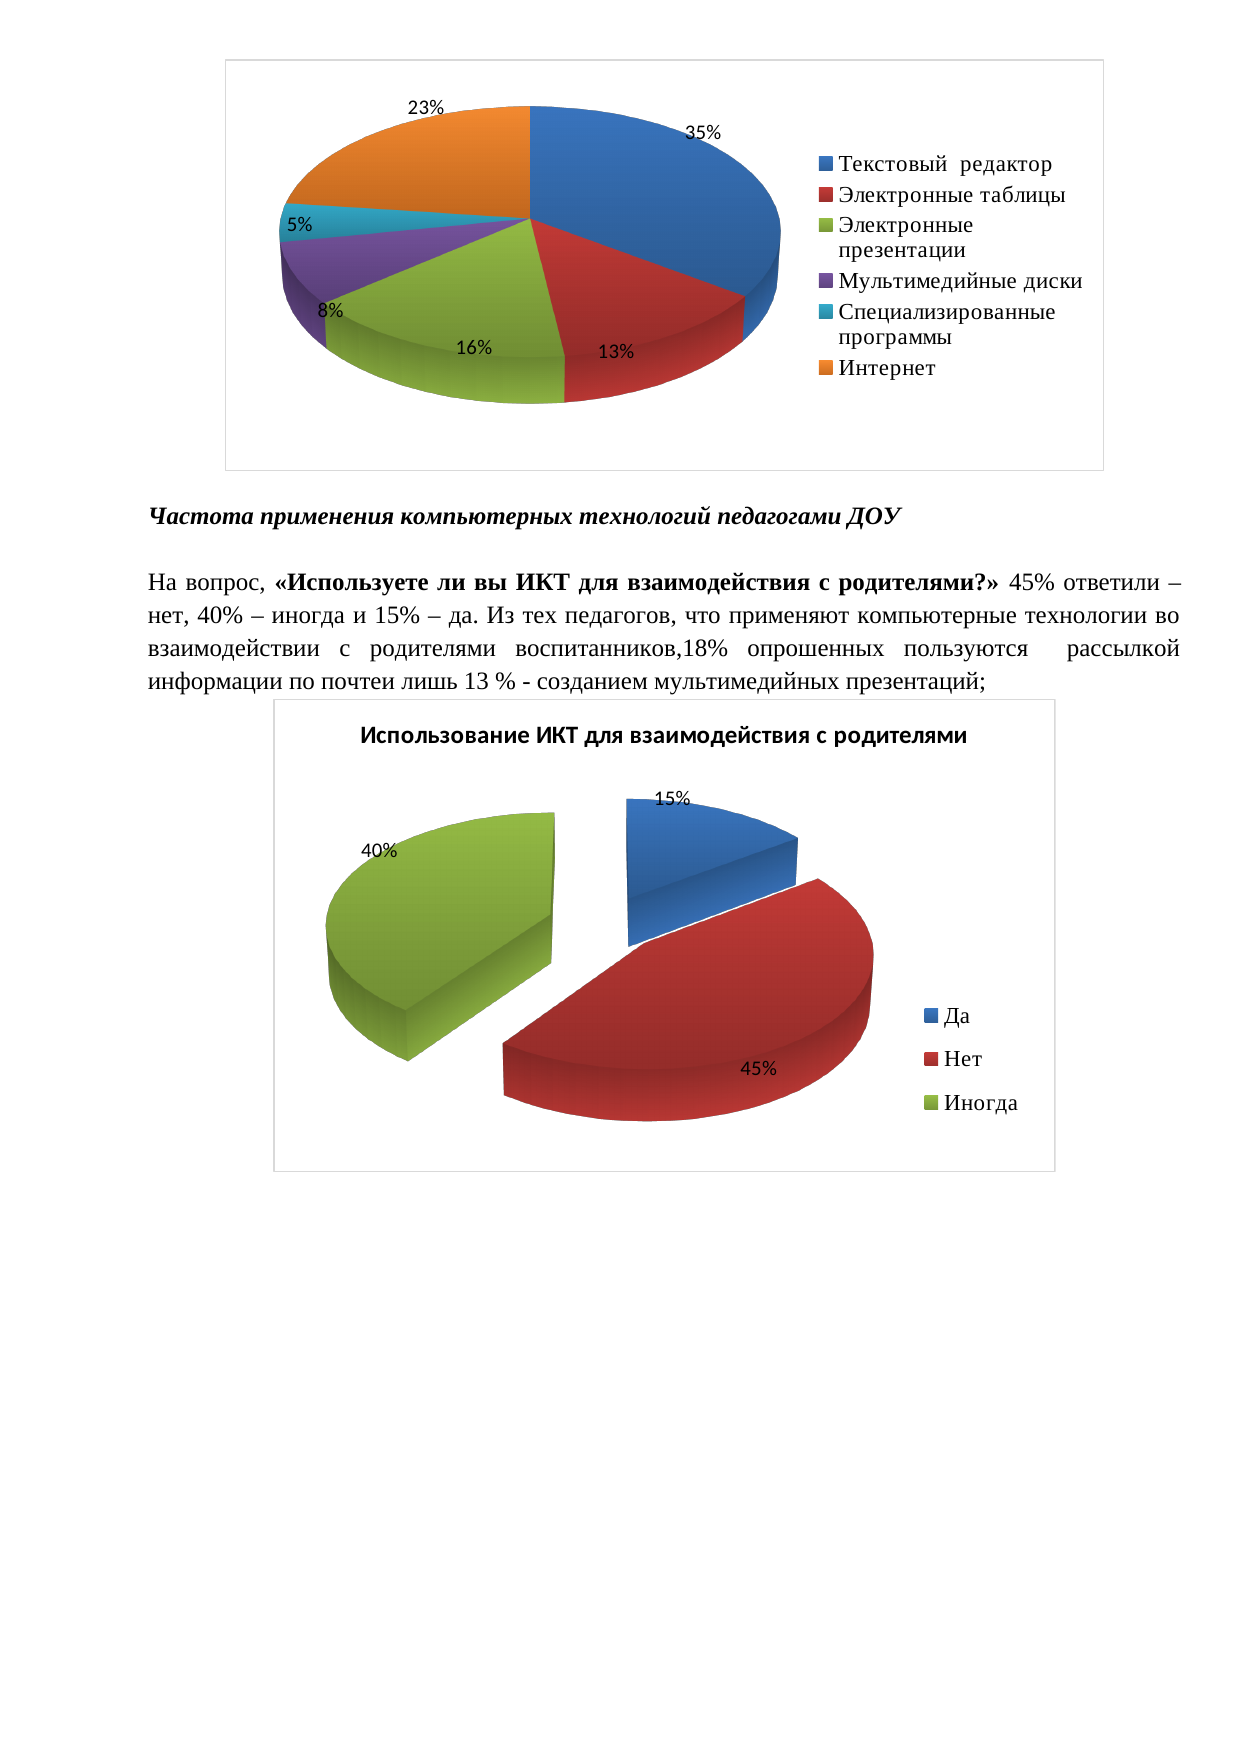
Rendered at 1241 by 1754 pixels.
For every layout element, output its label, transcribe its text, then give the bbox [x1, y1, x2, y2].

text Частота применения компьютерных технологий педагогами ДОУ [148, 501, 1181, 529]
text На вопрос, «Используете ли вы ИКТ для взаимодействия с родителями?» 45% ответили – нет, 40% – иногда и 15% – да. Из тех педагогов, что применяют компьютерные технологии во взаимодействии с родителями воспитанников,18% опрошенных пользуются рассылкой информации по почтеи лишь 13 % - созданием мультимедийных презентаций; [148, 567, 1181, 694]
